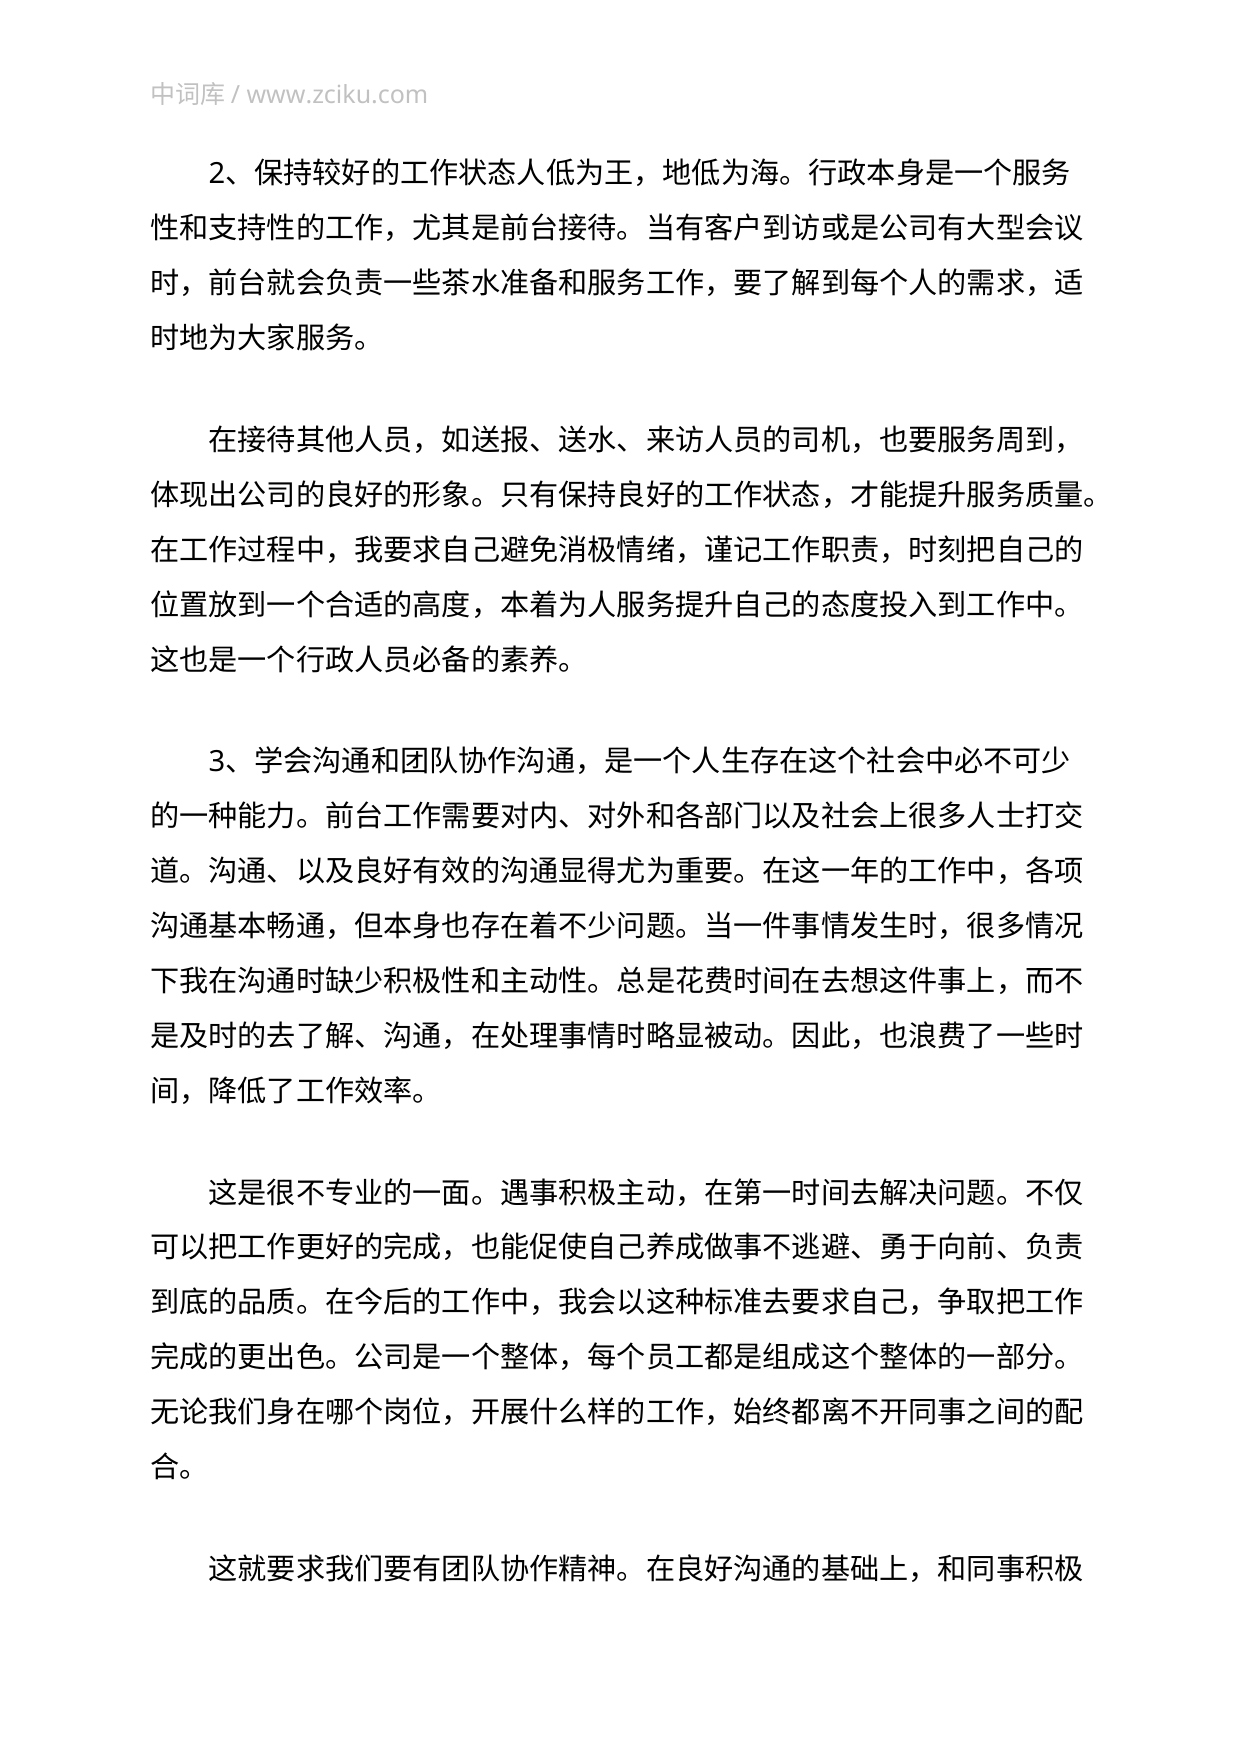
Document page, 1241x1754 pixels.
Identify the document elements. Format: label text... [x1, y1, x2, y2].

text 3、学会沟通和团队协作沟通，是一个人生存在这个社会中必不可少的一种能力。前台工作需要对内、对外和各部门以及社会上很多人士打交道。沟通、以及良好有效的沟通显得尤为重要。在这一年的工作中，各项沟通基本畅通，但本身也存在着不少问题。当一件事情发生时，很多情况下我在沟通时缺少积极性和主动性。总是花费时间在去想这件事上，而不是及时的去了解、沟通，在处理事情时略显被动。因此，也浪费了一些时间，降低了工作效率。 [150, 738, 1090, 1110]
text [150, 1545, 1090, 1588]
text 这是很不专业的一面。遇事积极主动，在第一时间去解决问题。不仅可以把工作更好的完成，也能促使自己养成做事不逃避、勇于向前、负责到底的品质。在今后的工作中，我会以这种标准去要求自己，争取把工作完成的更出色。公司是一个整体，每个员工都是组成这个整体的一部分。无论我们身在哪个岗位，开展什么样的工作，始终都离不开同事之间的配合。 [150, 1169, 1090, 1486]
text 2、保持较好的工作状态人低为王，地低为海。行政本身是一个服务性和支持性的工作，尤其是前台接待。当有客户到访或是公司有大型会议时，前台就会负责一些茶水准备和服务工作，要了解到每个人的需求，适时地为大家服务。 [150, 150, 1090, 357]
text 在接待其他人员，如送报、送水、来访人员的司机，也要服务周到，体现出公司的良好的形象。只有保持良好的工作状态，才能提升服务质量。在工作过程中，我要求自己避免消极情绪，谨记工作职责，时刻把自己的位置放到一个合适的高度，本着为人服务提升自己的态度投入到工作中。这也是一个行政人员必备的素养。 [150, 417, 1090, 678]
